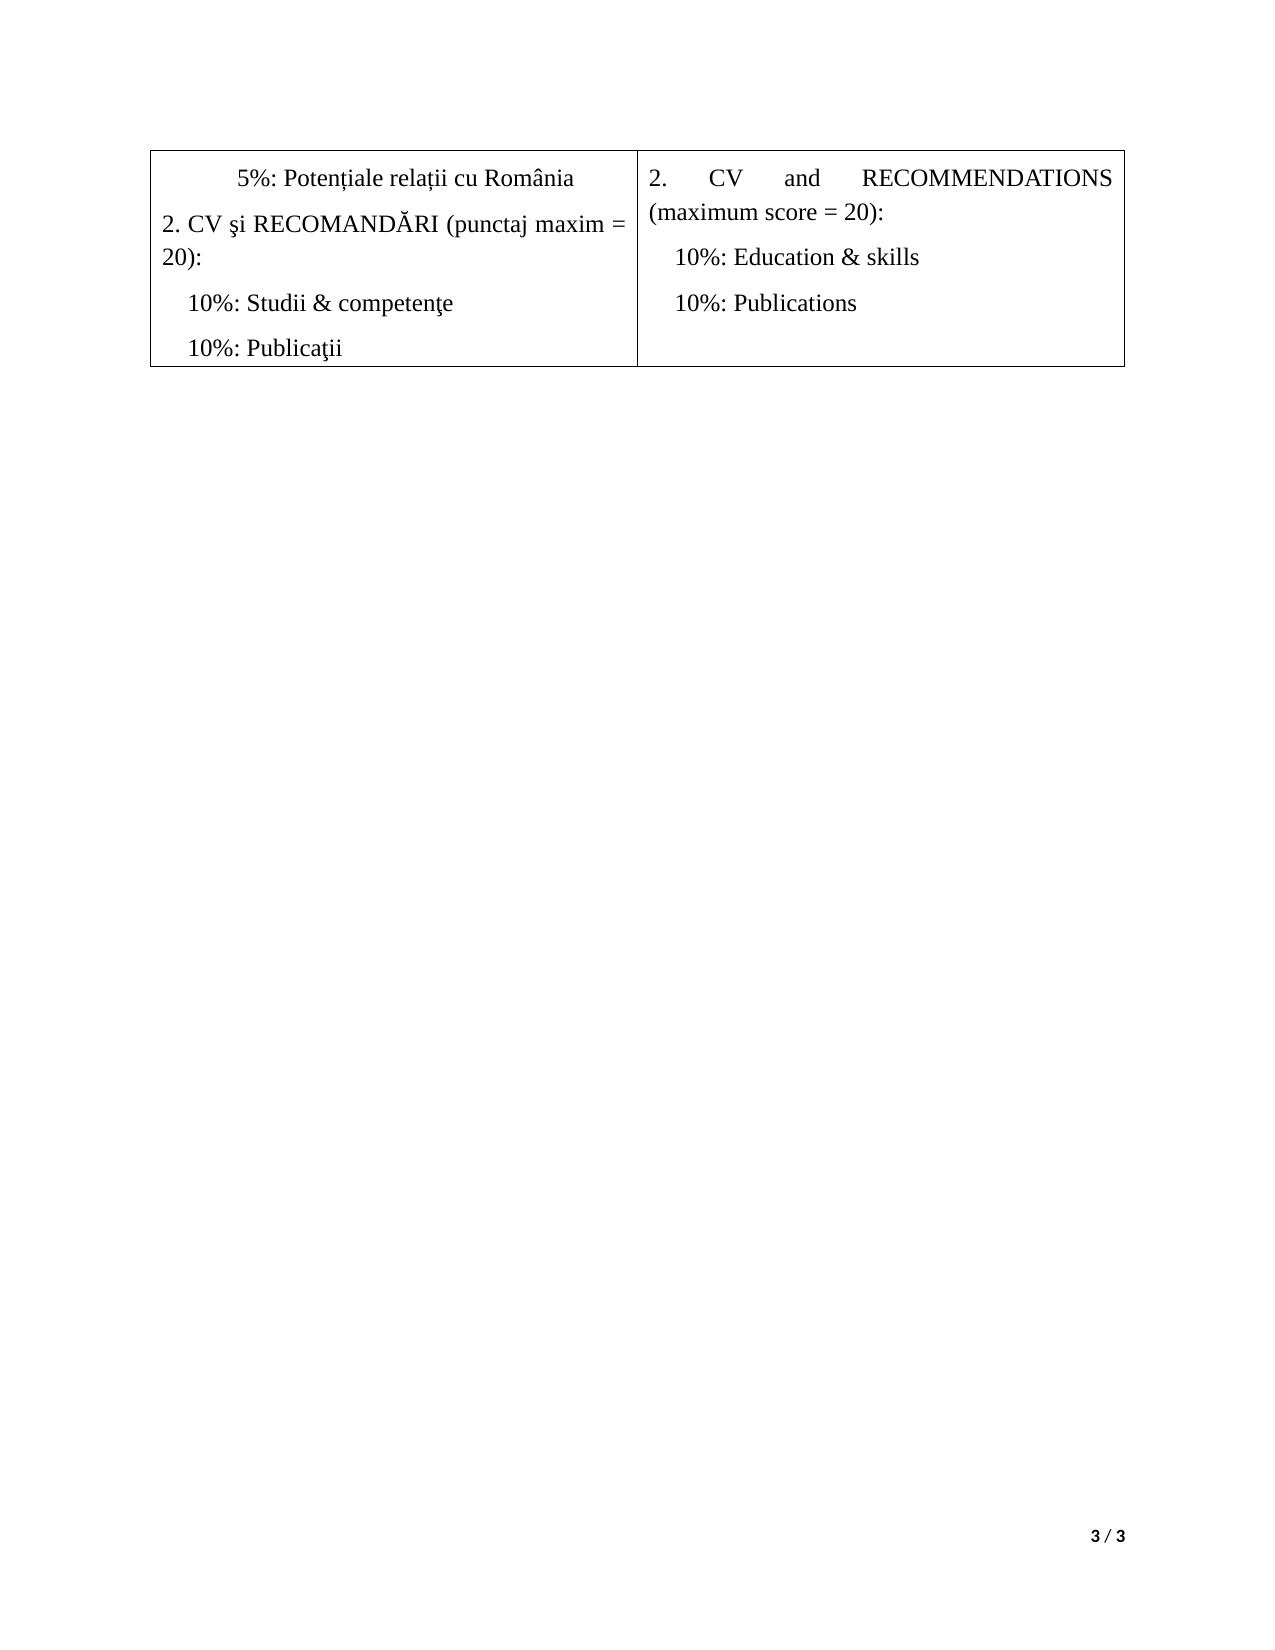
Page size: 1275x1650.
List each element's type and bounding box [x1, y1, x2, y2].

table_cell [151, 151, 637, 366]
table_cell [638, 151, 1124, 366]
